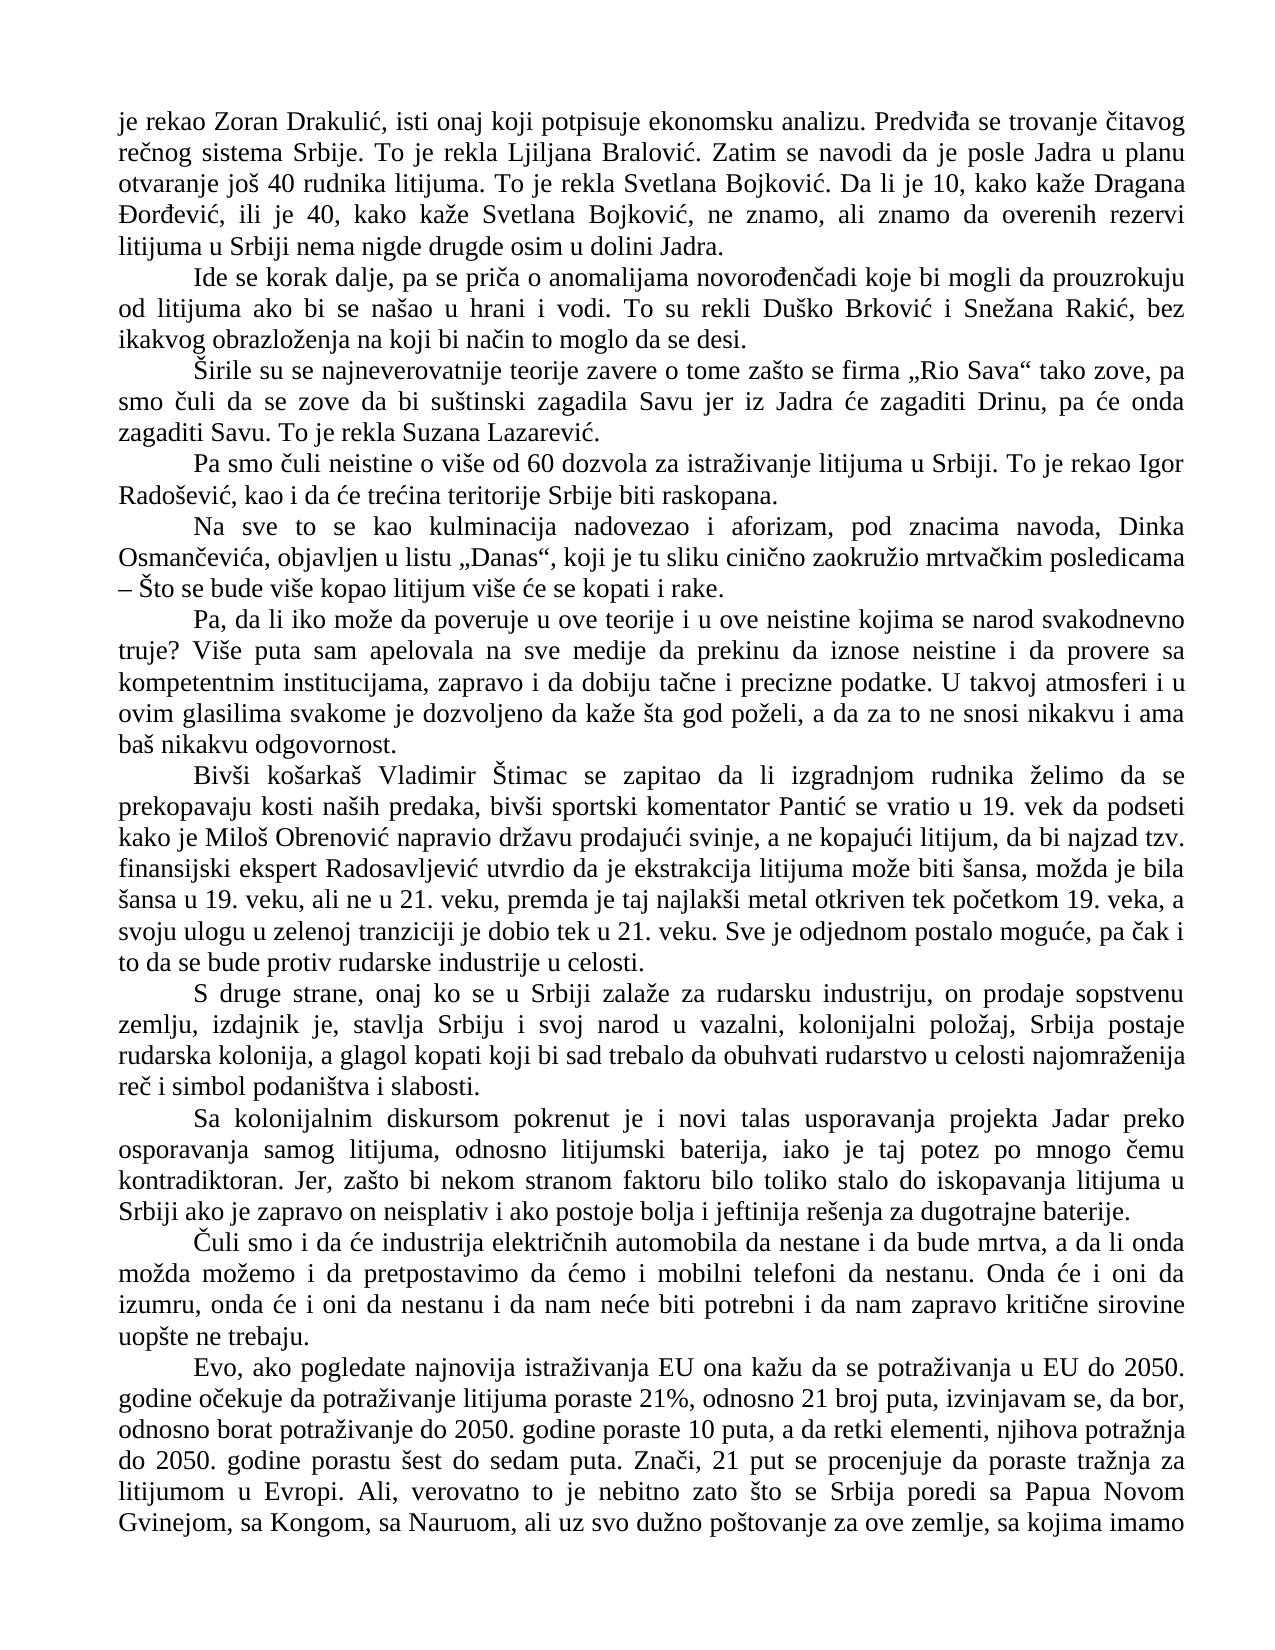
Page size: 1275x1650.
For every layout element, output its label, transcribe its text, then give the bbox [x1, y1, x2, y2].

text Na sve to se kao kulminacija nadovezao i aforizam, pod znacima navoda, Dinka Osmančevića, objavljen u listu „Danas“, koji je tu sliku cinično zaokružio mrtvačkim posledicama – Što se bude više kopao litijum više će se kopati i rake. [118, 510, 1186, 603]
text Ide se korak dalje, pa se priča o anomalijama novorođenčadi koje bi mogli da prouzrokuju od litijuma ako bi se našao u hrani i vodi. To su rekli Duško Brković i Snežana Rakić, bez ikakvog obrazloženja na koji bi način to moglo da se desi. [118, 261, 1186, 354]
text Pa smo čuli neistine o više od 60 dozvola za istraživanje litijuma u Srbiji. To je rekao Igor Radošević, kao i da će trećina teritorije Srbije biti raskopana. [118, 448, 1186, 510]
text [118, 105, 1186, 261]
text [118, 1351, 1186, 1538]
text Bivši košarkaš Vladimir Štimac se zapitao da li izgradnjom rudnika želimo da se prekopavaju kosti naših predaka, bivši sportski komentator Pantić se vratio u 19. vek da podseti kako je Miloš Obrenović napravio državu prodajući svinje, a ne kopajući litijum, da bi najzad tzv. finansijski ekspert Radosavljević utvrdio da je ekstrakcija litijuma može biti šansa, možda je bila šansa u 19. veku, ali ne u 21. veku, premda je taj najlakši metal otkriven tek početkom 19. veka, a svoju ulogu u zelenoj tranziciji je dobio tek u 21. veku. Sve je odjednom postalo moguće, pa čak i to da se bude protiv rudarske industrije u celosti. [118, 759, 1186, 977]
text Pa, da li iko može da poveruje u ove teorije i u ove neistine kojima se narod svakodnevno truje? Više puta sam apelovala na sve medije da prekinu da iznose neistine i da provere sa kompetentnim institucijama, zapravo i da dobiju tačne i precizne podatke. U takvoj atmosferi i u ovim glasilima svakome je dozvoljeno da kaže šta god poželi, a da za to ne snosi nikakvu i ama baš nikakvu odgovornost. [118, 603, 1186, 759]
text Sa kolonijalnim diskursom pokrenut je i novi talas usporavanja projekta Jadar preko osporavanja samog litijuma, odnosno litijumski baterija, iako je taj potez po mnogo čemu kontradiktoran. Jer, zašto bi nekom stranom faktoru bilo toliko stalo do iskopavanja litijuma u Srbiji ako je zapravo on neisplativ i ako postoje bolja i jeftinija rešenja za dugotrajne baterije. [118, 1102, 1186, 1226]
text S druge strane, onaj ko se u Srbiji zalaže za rudarsku industriju, on prodaje sopstvenu zemlju, izdajnik je, stavlja Srbiju i svoj narod u vazalni, kolonijalni položaj, Srbija postaje rudarska kolonija, a glagol kopati koji bi sad trebalo da obuhvati rudarstvo u celosti najomraženija reč i simbol podaništva i slabosti. [118, 977, 1186, 1102]
text Čuli smo i da će industrija električnih automobila da nestane i da bude mrtva, a da li onda možda možemo i da pretpostavimo da ćemo i mobilni telefoni da nestanu. Onda će i oni da izumru, onda će i oni da nestanu i da nam neće biti potrebni i da nam zapravo kritične sirovine uopšte ne trebaju. [118, 1226, 1186, 1351]
text Širile su se najneverovatnije teorije zavere o tome zašto se firma „Rio Sava“ tako zove, pa smo čuli da se zove da bi suštinski zagadila Savu jer iz Jadra će zagaditi Drinu, pa će onda zagaditi Savu. To je rekla Suzana Lazarević. [118, 354, 1186, 448]
